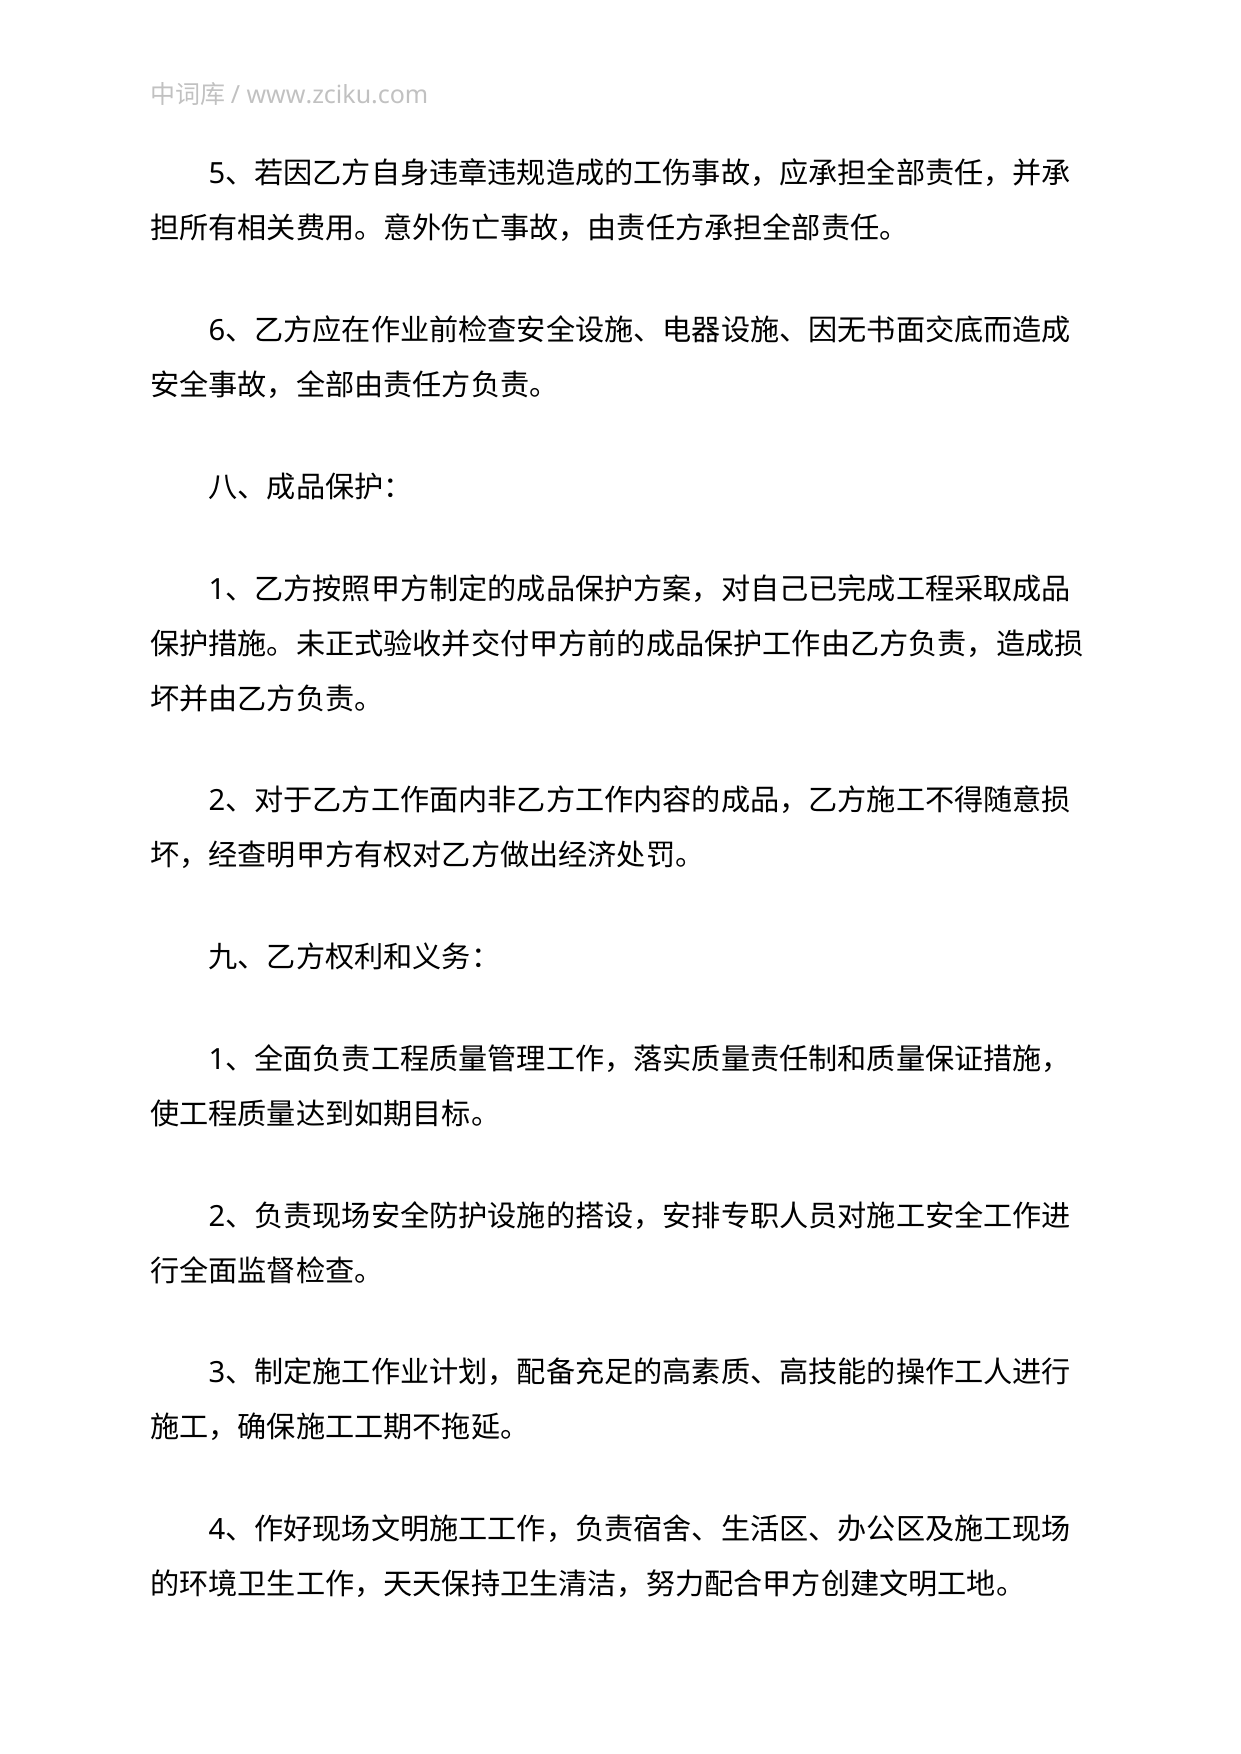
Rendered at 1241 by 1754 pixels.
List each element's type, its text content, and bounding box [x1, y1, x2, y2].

text 5、若因乙方自身违章违规造成的工伤事故，应承担全部责任，并承担所有相关费用。意外伤亡事故，由责任方承担全部责任。 [150, 150, 1090, 247]
text 九、乙方权利和义务： [150, 934, 1090, 976]
text 2、负责现场安全防护设施的搭设，安排专职人员对施工安全工作进行全面监督检查。 [150, 1192, 1090, 1289]
text 八、成品保护： [150, 463, 1090, 506]
text 2、对于乙方工作面内非乙方工作内容的成品，乙方施工不得随意损坏，经查明甲方有权对乙方做出经济处罚。 [150, 777, 1090, 874]
text 1、乙方按照甲方制定的成品保护方案，对自己已完成工程采取成品保护措施。未正式验收并交付甲方前的成品保护工作由乙方负责，造成损坏并由乙方负责。 [150, 565, 1090, 717]
text 4、作好现场文明施工工作，负责宿舍、生活区、办公区及施工现场的环境卫生工作，天天保持卫生清洁，努力配合甲方创建文明工地。 [150, 1506, 1090, 1603]
text 6、乙方应在作业前检查安全设施、电器设施、因无书面交底而造成安全事故，全部由责任方负责。 [150, 307, 1090, 404]
text 1、全面负责工程质量管理工作，落实质量责任制和质量保证措施，使工程质量达到如期目标。 [150, 1036, 1090, 1133]
text 3、制定施工作业计划，配备充足的高素质、高技能的操作工人进行施工，确保施工工期不拖延。 [150, 1349, 1090, 1446]
